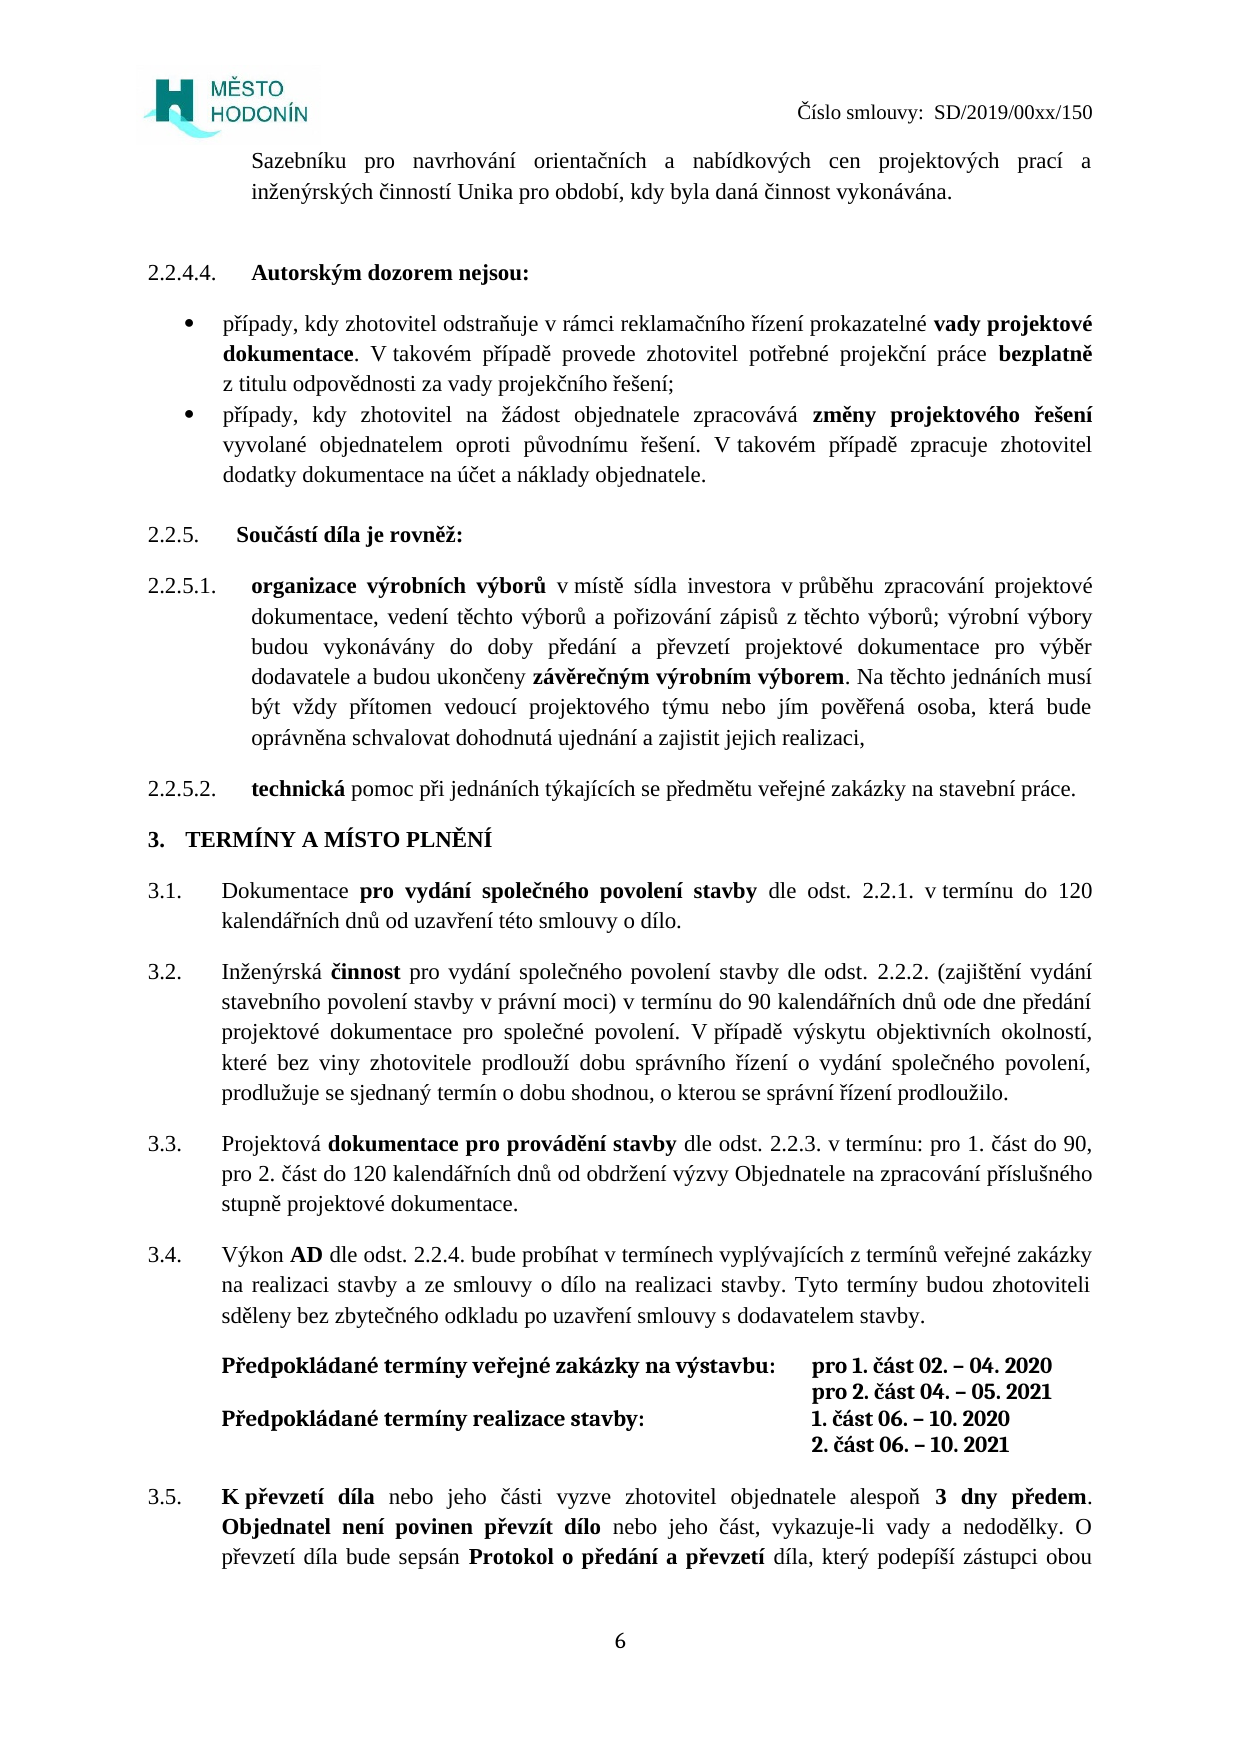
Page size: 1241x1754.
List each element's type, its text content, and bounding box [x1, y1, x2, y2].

list případy, kdy zhotovitel na žádost objednatele zpracovává změny projektového řešení vyvolané objednatelem oproti původnímu řešení. V takovém případě zpracuje zhotovitel dodatky dokumentace na účet a náklady objednatele. [185, 401, 1093, 487]
list Projektová dokumentace pro provádění stavby dle odst. 2.2.3. v termínu: pro 1. část do 90, pro 2. část do 120 kalendářních dnů od obdržení výzvy Objednatele na zpracování příslušného stupně projektové dokumentace. [148, 1130, 1093, 1217]
list technická pomoc při jednáních týkajících se předmětu veřejné zakázky na stavební práce. [148, 775, 1093, 801]
list Inženýrská činnost pro vydání společného povolení stavby dle odst. 2.2.2. (zajištění vydání stavebního povolení stavby v právní moci) v termínu do 90 kalendářních dnů ode dne předání projektové dokumentace pro společné povolení. V případě výskytu objektivních okolností, které bez viny zhotovitele prodlouží dobu správního řízení o vydání společného povolení, prodlužuje se sjednaný termín o dobu shodnou, o kterou se správní řízení prodloužilo. [148, 958, 1093, 1105]
list TERMÍNY A MÍSTO PLNĚNÍ [148, 826, 1093, 852]
list organizace výrobních výborů v místě sídla investora v průběhu zpracování projektové dokumentace, vedení těchto výborů a pořizování zápisů z těchto výborů; výrobní výbory budou vykonávány do doby předání a převzetí projektové dokumentace pro výběr dodavatele a budou ukončeny závěrečným výrobním výborem. Na těchto jednáních musí být vždy přítomen vedoucí projektového týmu nebo jím pověřená osoba, která bude oprávněna schvalovat dohodnutá ujednání a zajistit jejich realizaci, [148, 573, 1093, 750]
list Výkon AD dle odst. 2.2.4. bude probíhat v termínech vyplývajících z termínů veřejné zakázky na realizaci stavby a ze smlouvy o dílo na realizaci stavby. Tyto termíny budou zhotoviteli sděleny bez zbytečného odkladu po uzavření smlouvy s dodavatelem stavby. [148, 1241, 1093, 1328]
list Součástí díla je rovněž: [148, 522, 1093, 548]
list Autorským dozorem nejsou: [148, 259, 1093, 285]
text pro 2. část 04. – 05. 2021 [148, 1379, 1093, 1406]
list případy, kdy zhotovitel odstraňuje v rámci reklamačního řízení prokazatelné vady projektové dokumentace. V takovém případě provede zhotovitel potřebné projekční práce bezplatně z titulu odpovědnosti za vady projekčního řešení; [185, 310, 1093, 397]
picture [136, 65, 321, 145]
text 2. část 06. – 10. 2021 [148, 1432, 1093, 1458]
text Předpokládané termíny realizace stavby: 1. část 06. – 10. 2020 [148, 1406, 1093, 1432]
text Předpokládané termíny veřejné zakázky na výstavbu: pro 1. část 02. – 04. 2020 [148, 1353, 1093, 1379]
list Dokumentace pro vydání společného povolení stavby dle odst. 2.2.1. v termínu do 120 kalendářních dnů od uzavření této smlouvy o dílo. [148, 877, 1093, 933]
